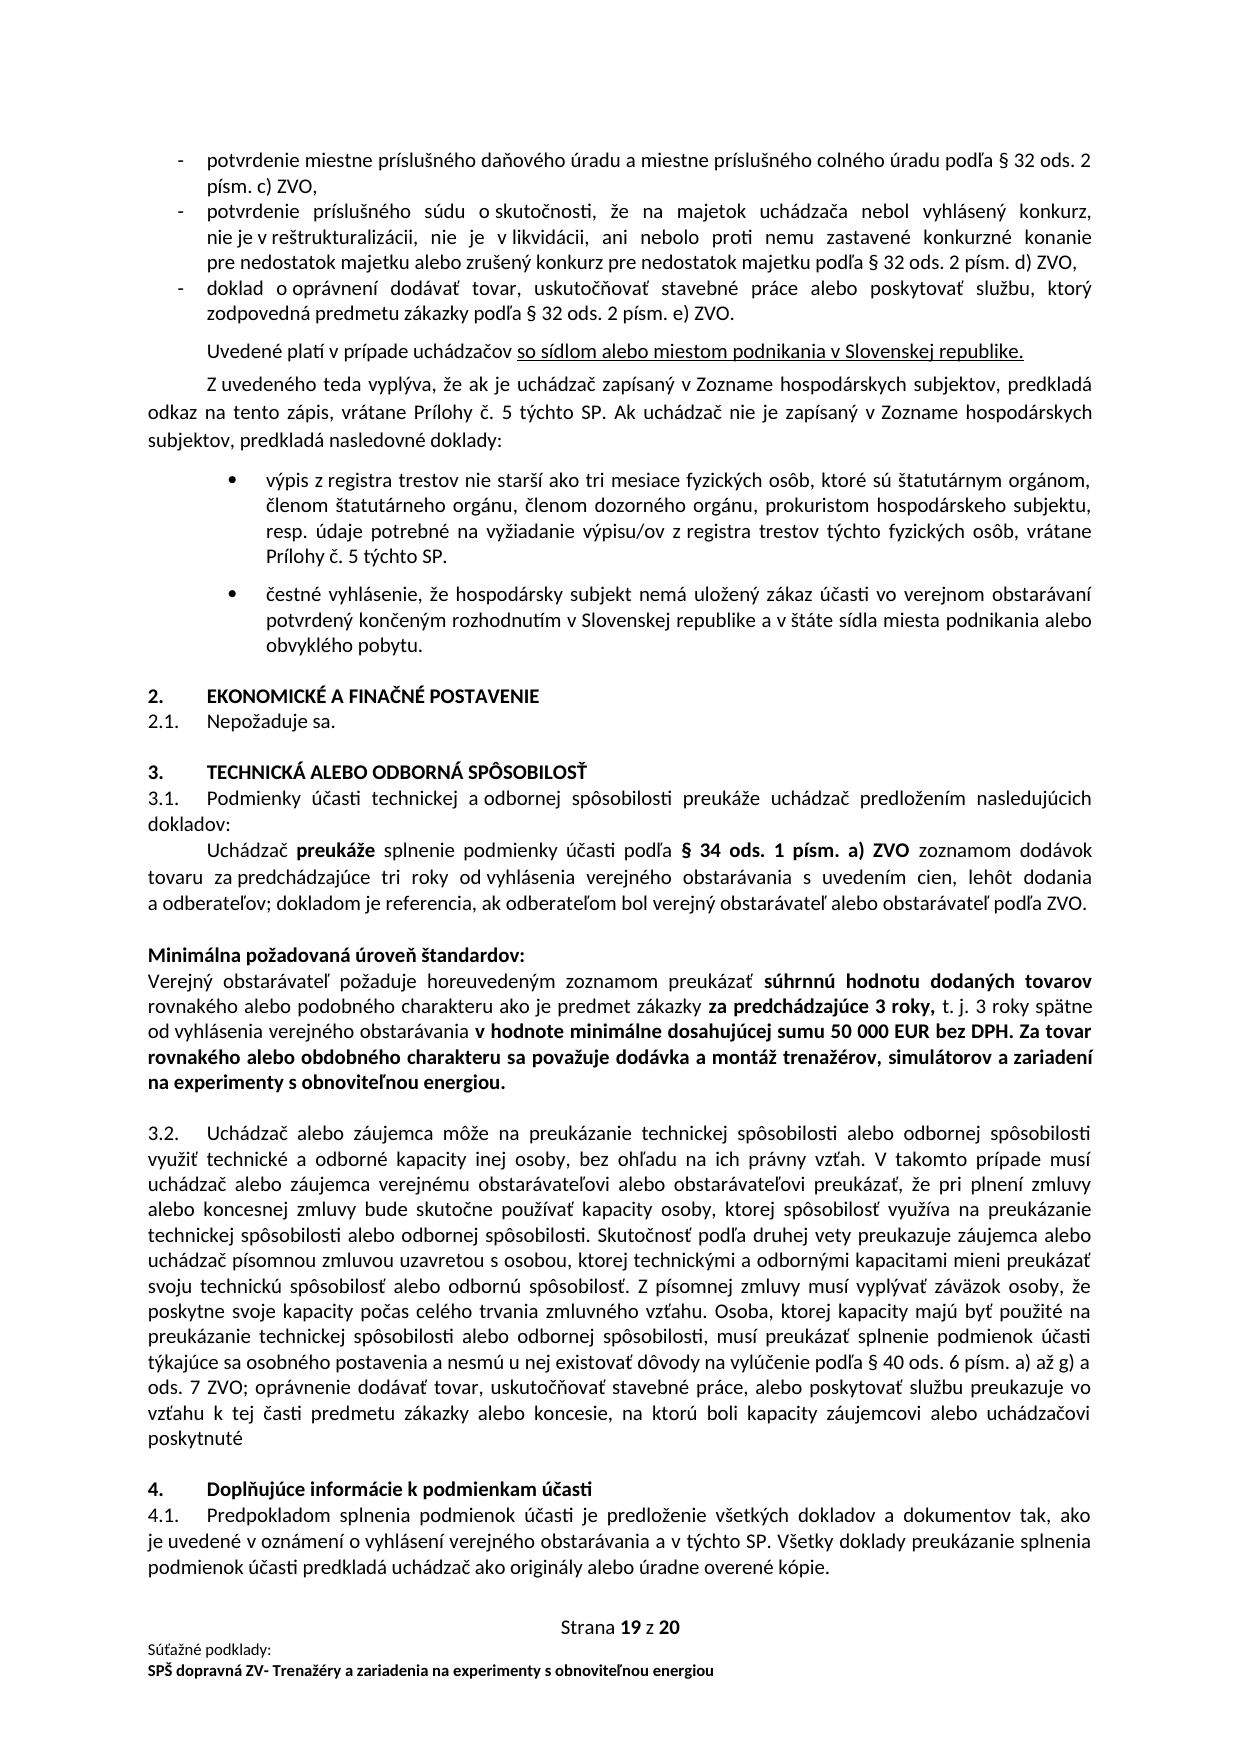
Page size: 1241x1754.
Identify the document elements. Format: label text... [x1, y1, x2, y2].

text Minimálna požadovaná úroveň štandardov: [148, 942, 1093, 968]
list Uchádzač alebo záujemca môže na preukázanie technickej spôsobilosti alebo odbornej spôsobilosti využiť technické a odborné kapacity inej osoby, bez ohľadu na ich právny vzťah. V takomto prípade musí uchádzač alebo záujemca verejnému obstarávateľovi alebo obstarávateľovi preukázať, že pri plnení zmluvy alebo koncesnej zmluvy bude skutočne používať kapacity osoby, ktorej spôsobilosť využíva na preukázanie technickej spôsobilosti alebo odbornej spôsobilosti. Skutočnosť podľa druhej vety preukazuje záujemca alebo uchádzač písomnou zmluvou uzavretou s osobou, ktorej technickými a odbornými kapacitami mieni preukázať svoju technickú spôsobilosť alebo odbornú spôsobilosť. Z písomnej zmluvy musí vyplývať záväzok osoby, že poskytne svoje kapacity počas celého trvania zmluvného vzťahu. Osoba, ktorej kapacity majú byť použité na preukázanie technickej spôsobilosti alebo odbornej spôsobilosti, musí preukázať splnenie podmienok účasti týkajúce sa osobného postavenia a nesmú u nej existovať dôvody na vylúčenie podľa § 40 ods. 6 písm. a) až g) a ods. 7 ZVO; oprávnenie dodávať tovar, uskutočňovať stavebné práce, alebo poskytovať službu preukazuje vo vzťahu k tej časti predmetu zákazky alebo koncesie, na ktorú boli kapacity záujemcovi alebo uchádzačovi poskytnuté [148, 1120, 1093, 1451]
list Nepožaduje sa. [148, 708, 1093, 734]
list potvrdenie miestne príslušného daňového úradu a miestne príslušného colného úradu podľa § 32 ods. 2 písm. c) ZVO, [177, 148, 1093, 198]
list potvrdenie príslušného súdu o skutočnosti, že na majetok uchádzača nebol vyhlásený konkurz, nie je v reštrukturalizácii, nie je v likvidácii, ani nebolo proti nemu zastavené konkurzné konanie pre nedostatok majetku alebo zrušený konkurz pre nedostatok majetku podľa § 32 ods. 2 písm. d) ZVO, [177, 198, 1093, 275]
list TECHNICKÁ ALEBO ODBORNÁ SPÔSOBILOSŤ [148, 759, 1093, 785]
list čestné vyhlásenie, že hospodársky subjekt nemá uložený zákaz účasti vo verejnom obstarávaní potvrdený končeným rozhodnutím v Slovenskej republike a v štáte sídla miesta podnikania alebo obvyklého pobytu. [228, 581, 1093, 658]
list Predpokladom splnenia podmienok účasti je predloženie všetkých dokladov a dokumentov tak, ako je uvedené v oznámení o vyhlásení verejného obstarávania a v týchto SP. Všetky doklady preukázanie splnenia podmienok účasti predkladá uchádzač ako originály alebo úradne overené kópie. [148, 1502, 1093, 1580]
list výpis z registra trestov nie starší ako tri mesiace fyzických osôb, ktoré sú štatutárnym orgánom, členom štatutárneho orgánu, členom dozorného orgánu, prokuristom hospodárskeho subjektu, resp. údaje potrebné na vyžiadanie výpisu/ov z registra trestov týchto fyzických osôb, vrátane Prílohy č. 5 týchto SP. [228, 467, 1093, 569]
list doklad o oprávnení dodávať tovar, uskutočňovať stavebné práce alebo poskytovať službu, ktorý zodpovedná predmetu zákazky podľa § 32 ods. 2 písm. e) ZVO. [177, 275, 1093, 326]
text Verejný obstarávateľ požaduje horeuvedeným zoznamom preukázať súhrnnú hodnotu dodaných tovarov rovnakého alebo podobného charakteru ako je predmet zákazky za predchádzajúce 3 roky, t. j. 3 roky spätne od vyhlásenia verejného obstarávania v hodnote minimálne dosahujúcej sumu 50 000 EUR bez DPH. Za tovar rovnakého alebo obdobného charakteru sa považuje dodávka a montáž trenažérov, simulátorov a zariadení na experimenty s obnoviteľnou energiou. [148, 968, 1093, 1095]
list EKONOMICKÉ A FINAČNÉ POSTAVENIE [148, 683, 1093, 708]
list Uvedené platí v prípade uchádzačov so sídlom alebo miestom podnikania v Slovenskej republike. [148, 338, 1093, 363]
list Podmienky účasti technickej a odbornej spôsobilosti preukáže uchádzač predložením nasledujúcich dokladov: [148, 785, 1093, 837]
text Uchádzač preukáže splnenie podmienky účasti podľa § 34 ods. 1 písm. a) ZVO zoznamom dodávok tovaru za predchádzajúce tri roky od vyhlásenia verejného obstarávania s uvedením cien, lehôt dodania a odberateľov; dokladom je referencia, ak odberateľom bol verejný obstarávateľ alebo obstarávateľ podľa ZVO. [148, 837, 1093, 916]
list Doplňujúce informácie k podmienkam účasti [148, 1476, 1093, 1502]
text Z uvedeného teda vyplýva, že ak je uchádzač zapísaný v Zozname hospodárskych subjektov, predkladá odkaz na tento zápis, vrátane Prílohy č. 5 týchto SP. Ak uchádzač nie je zapísaný v Zozname hospodárskych subjektov, predkladá nasledovné doklady: [148, 371, 1093, 452]
